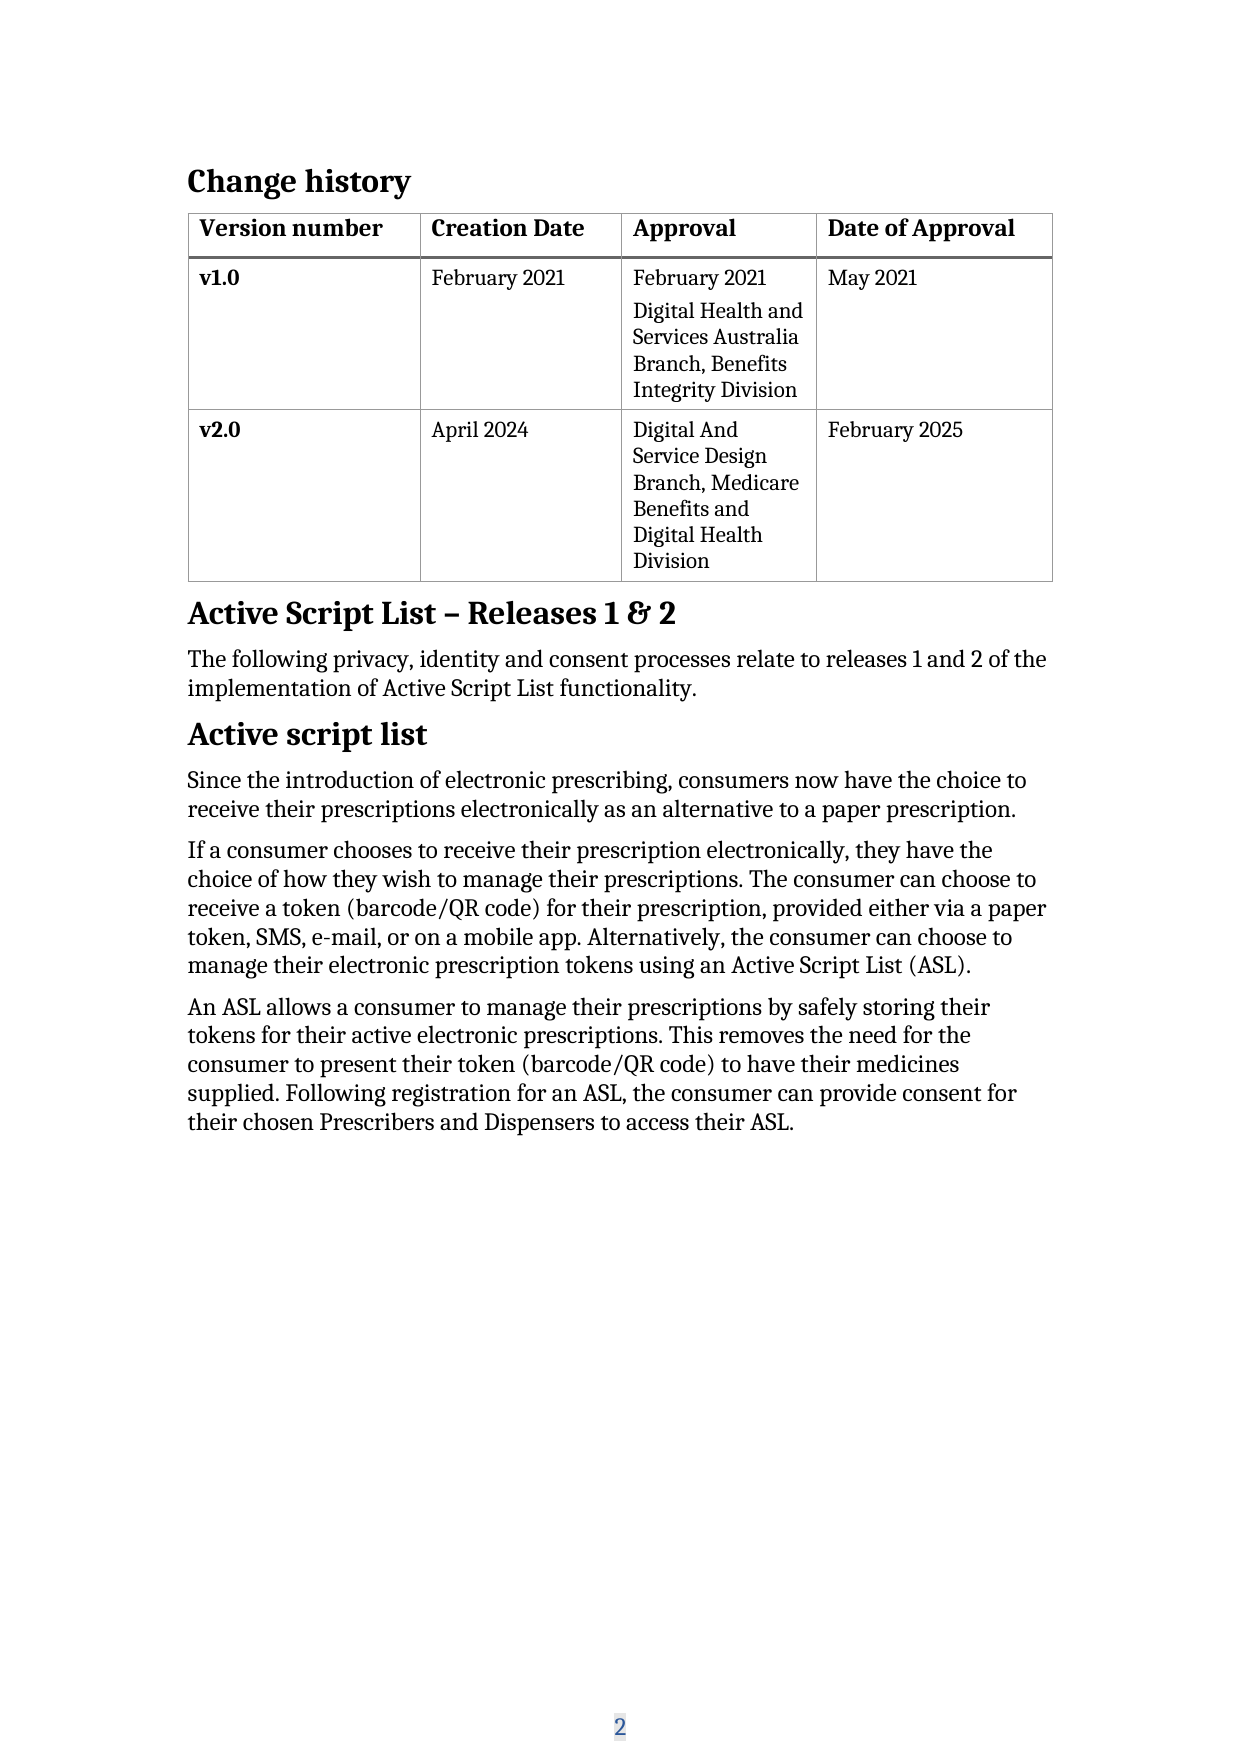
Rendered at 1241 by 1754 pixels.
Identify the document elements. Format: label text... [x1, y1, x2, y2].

subtitle Active Script List – Releases 1 & 2 [187, 594, 1053, 633]
subtitle Change history [187, 162, 1053, 201]
table_header Approval [622, 214, 816, 256]
table_cell April 2024 [421, 410, 621, 581]
text If a consumer chooses to receive their prescription electronically, they have the choice of how they wish to manage their prescriptions. The consumer can choose to receive a token (barcode/QR code) for their prescription, provided either via a paper token, SMS, e-mail, or on a mobile app. Alternatively, the consumer can choose to manage their electronic prescription tokens using an Active Script List (ASL). [187, 836, 1053, 980]
subtitle Active script list [187, 715, 1053, 754]
table_header Version number [189, 214, 420, 256]
text An ASL allows a consumer to manage their prescriptions by safely storing their tokens for their active electronic prescriptions. This removes the need for the consumer to present their token (barcode/QR code) to have their medicines supplied. Following registration for an ASL, the consumer can provide consent for their chosen Prescribers and Dispensers to access their ASL. [187, 992, 1053, 1136]
table_cell February 2021 [421, 259, 621, 409]
text The following privacy, identity and consent processes relate to releases 1 and 2 of the implementation of Active Script List functionality. [187, 645, 1053, 703]
table_cell v1.0 [189, 259, 420, 409]
table_cell February 2021 Digital Health and Services Australia Branch, Benefits Integrity Division [622, 259, 816, 409]
table_header Creation Date [421, 214, 621, 256]
text Since the introduction of electronic prescribing, consumers now have the choice to receive their prescriptions electronically as an alternative to a paper prescription. [187, 766, 1053, 824]
table_cell Digital And Service Design Branch, Medicare Benefits and Digital Health Division [622, 410, 816, 581]
table_cell May 2021 [817, 259, 1052, 409]
table_header Date of Approval [817, 214, 1052, 256]
table_cell v2.0 [189, 410, 420, 581]
table_cell February 2025 [817, 410, 1052, 581]
